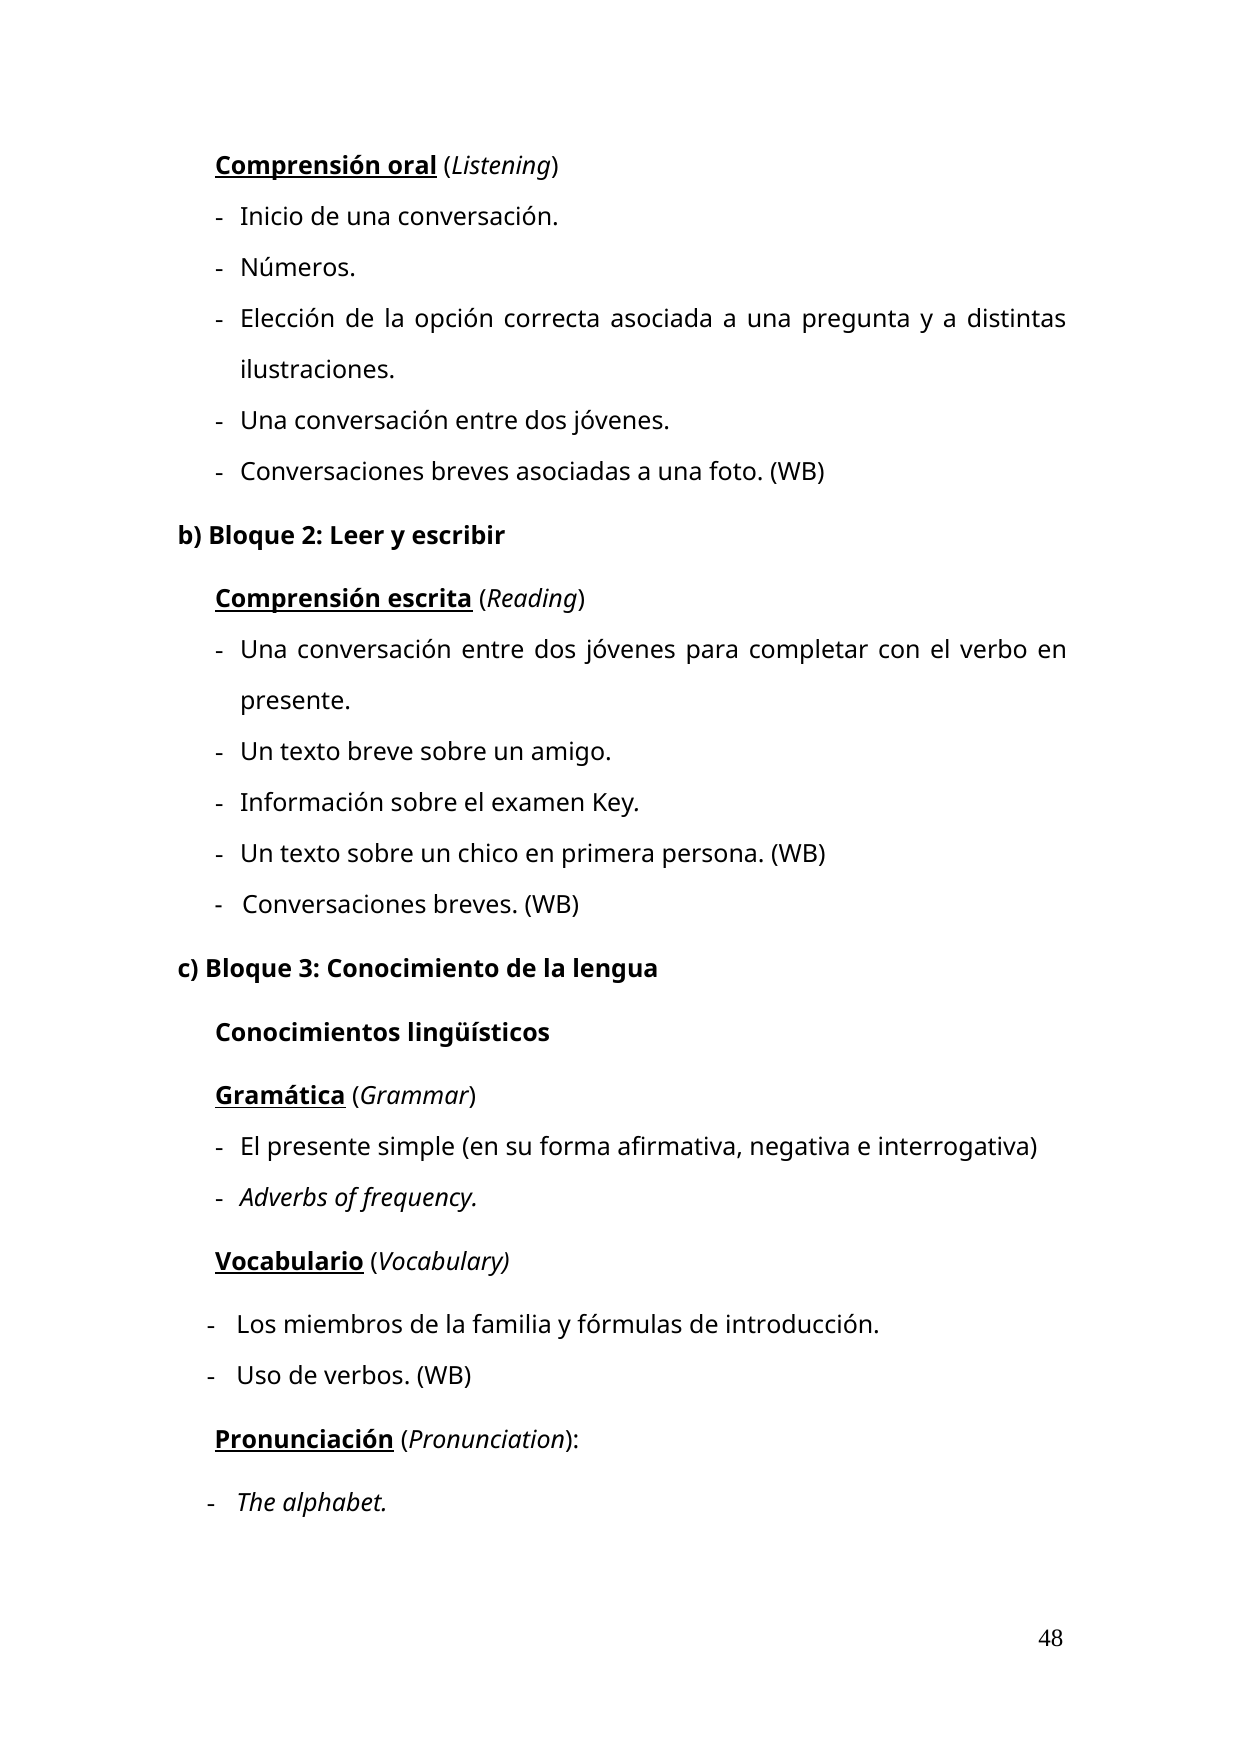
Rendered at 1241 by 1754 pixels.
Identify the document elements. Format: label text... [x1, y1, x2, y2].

list Un texto breve sobre un amigo. [215, 734, 1068, 768]
text Vocabulario (Vocabulary) [215, 1243, 1068, 1277]
list The alphabet. [207, 1485, 1068, 1519]
list Conversaciones breves asociadas a una foto. (WB) [215, 454, 1068, 488]
list Una conversación entre dos jóvenes para completar con el verbo en presente. [215, 632, 1068, 717]
list Uso de verbos. (WB) [207, 1358, 1068, 1392]
text Gramática (Grammar) [215, 1078, 1068, 1112]
list Los miembros de la familia y fórmulas de introducción. [207, 1307, 1068, 1341]
list Elección de la opción correcta asociada a una pregunta y a distintas ilustraciones. [215, 301, 1068, 386]
list Una conversación entre dos jóvenes. [215, 403, 1068, 437]
text Comprensión oral (Listening) [215, 148, 1068, 182]
text - Conversaciones breves. (WB) [177, 887, 1063, 921]
list Información sobre el examen Key. [215, 785, 1068, 819]
text Pronunciación (Pronunciation): [214, 1422, 1068, 1456]
text Comprensión escrita (Reading) [215, 581, 1063, 615]
list Un texto sobre un chico en primera persona. (WB) [215, 836, 1068, 870]
text Conocimientos lingüísticos [214, 1014, 1063, 1048]
list El presente simple (en su forma afirmativa, negativa e interrogativa) [215, 1129, 1063, 1163]
list Números. [215, 250, 1068, 284]
list Inicio de una conversación. [215, 199, 1068, 233]
text c) Bloque 3: Conocimiento de la lengua [177, 951, 1063, 985]
list Adverbs of frequency. [215, 1180, 1063, 1214]
text b) Bloque 2: Leer y escribir [177, 517, 1063, 551]
